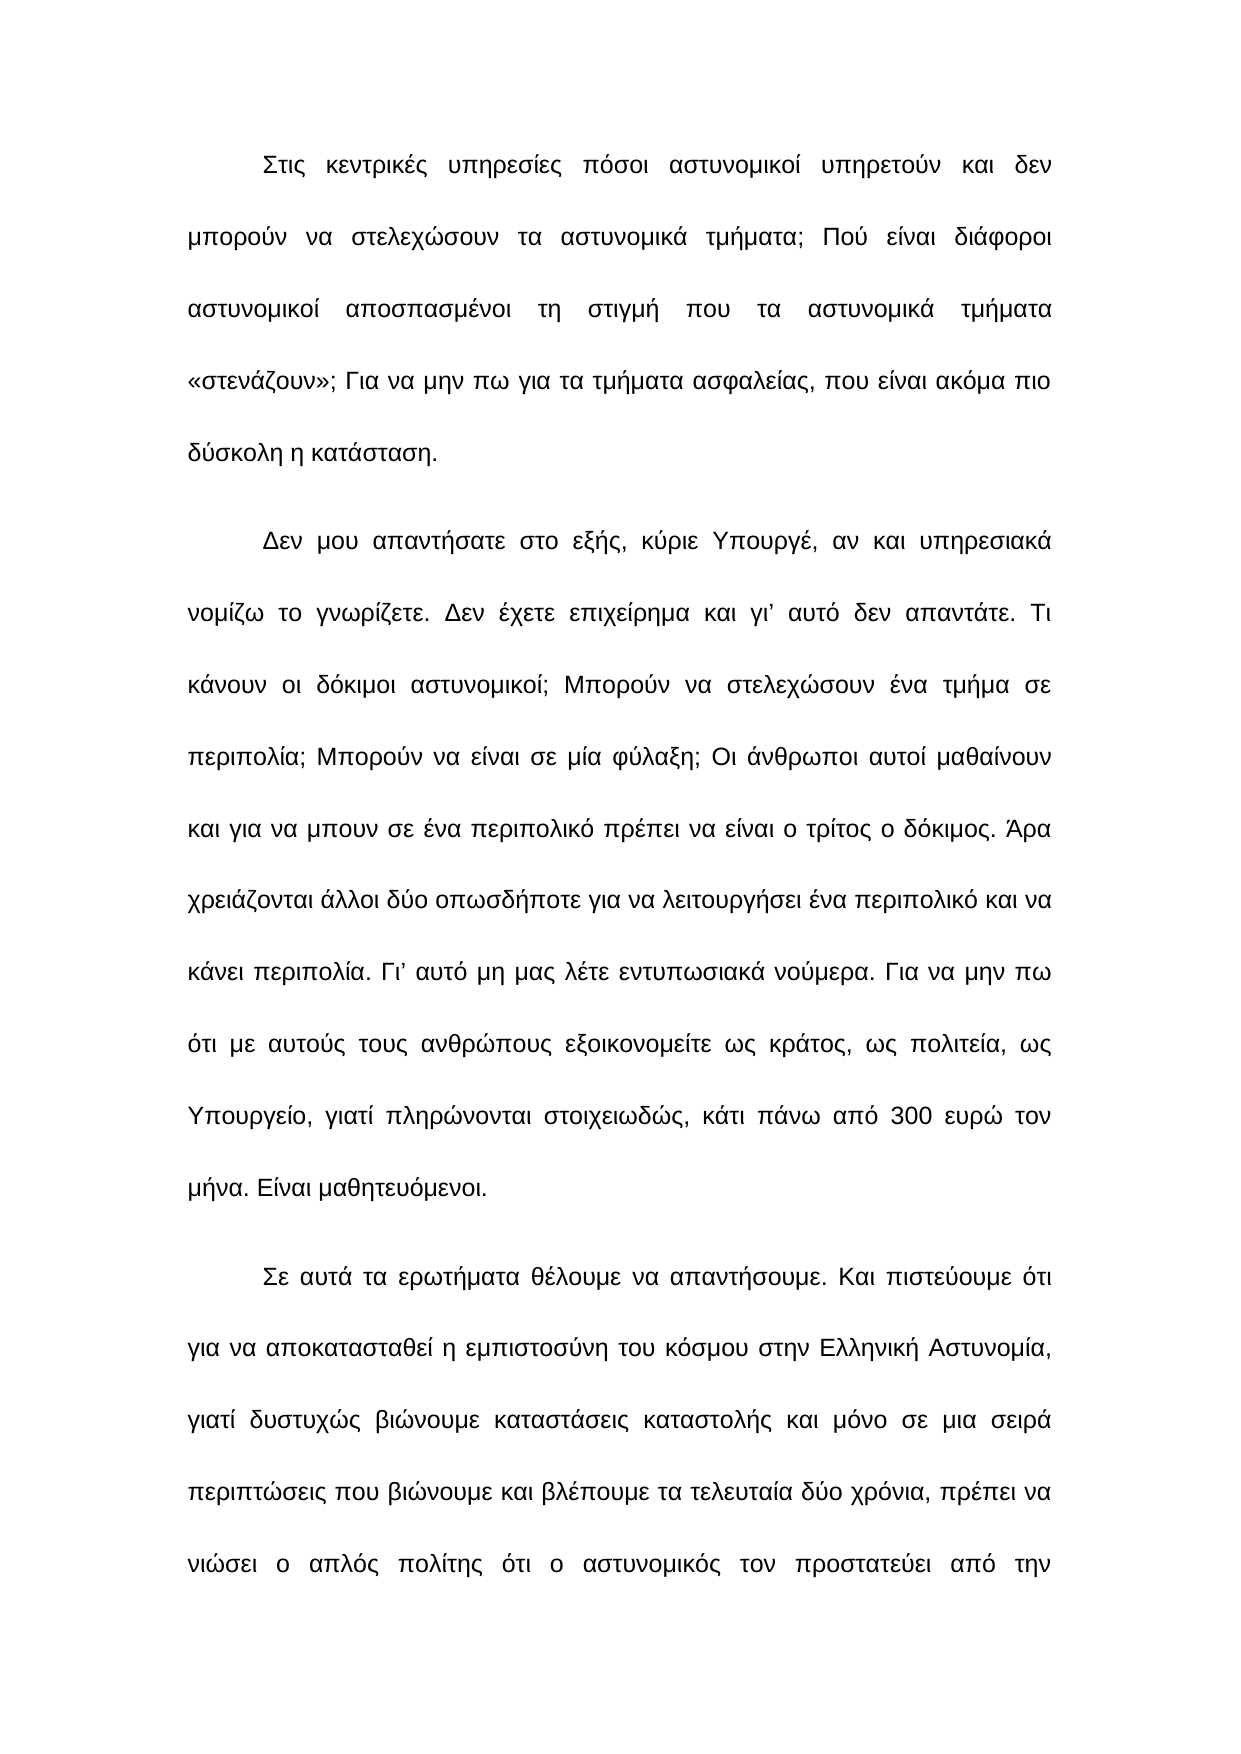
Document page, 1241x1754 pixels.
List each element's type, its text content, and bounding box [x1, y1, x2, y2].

text Δεν μου απαντήσατε στο εξής, κύριε Υπουργέ, αν και υπηρεσιακά νομίζω το γνωρίζετε. Δεν έχετε επιχείρημα και γι’ αυτό δεν απαντάτε. Τι κάνουν οι δόκιμοι αστυνομικοί; Μπορούν να στελεχώσουν ένα τμήμα σε περιπολία; Μπορούν να είναι σε μία φύλαξη; Οι άνθρωποι αυτοί μαθαίνουν και για να μπουν σε ένα περιπολικό πρέπει να είναι ο τρίτος ο δόκιμος. Άρα χρειάζονται άλλοι δύο οπωσδήποτε για να λειτουργήσει ένα περιπολικό και να κάνει περιπολία. Γι’ αυτό μη μας λέτε εντυπωσιακά νούμερα. Για να μην πω ότι με αυτούς τους ανθρώπους εξοικονομείτε ως κράτος, ως πολιτεία, ως Υπουργείο, γιατί πληρώνονται στοιχειωδώς, κάτι πάνω από 300 ευρώ τον μήνα. Είναι μαθητευόμενοι. [187, 526, 1053, 1202]
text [187, 1261, 1053, 1578]
text Στις κεντρικές υπηρεσίες πόσοι αστυνομικοί υπηρετούν και δεν μπορούν να στελεχώσουν τα αστυνομικά τμήματα; Πού είναι διάφοροι αστυνομικοί αποσπασμένοι τη στιγμή που τα αστυνομικά τμήματα «στενάζουν»; Για να μην πω για τα τμήματα ασφαλείας, που είναι ακόμα πιο δύσκολη η κατάσταση. [187, 150, 1053, 466]
